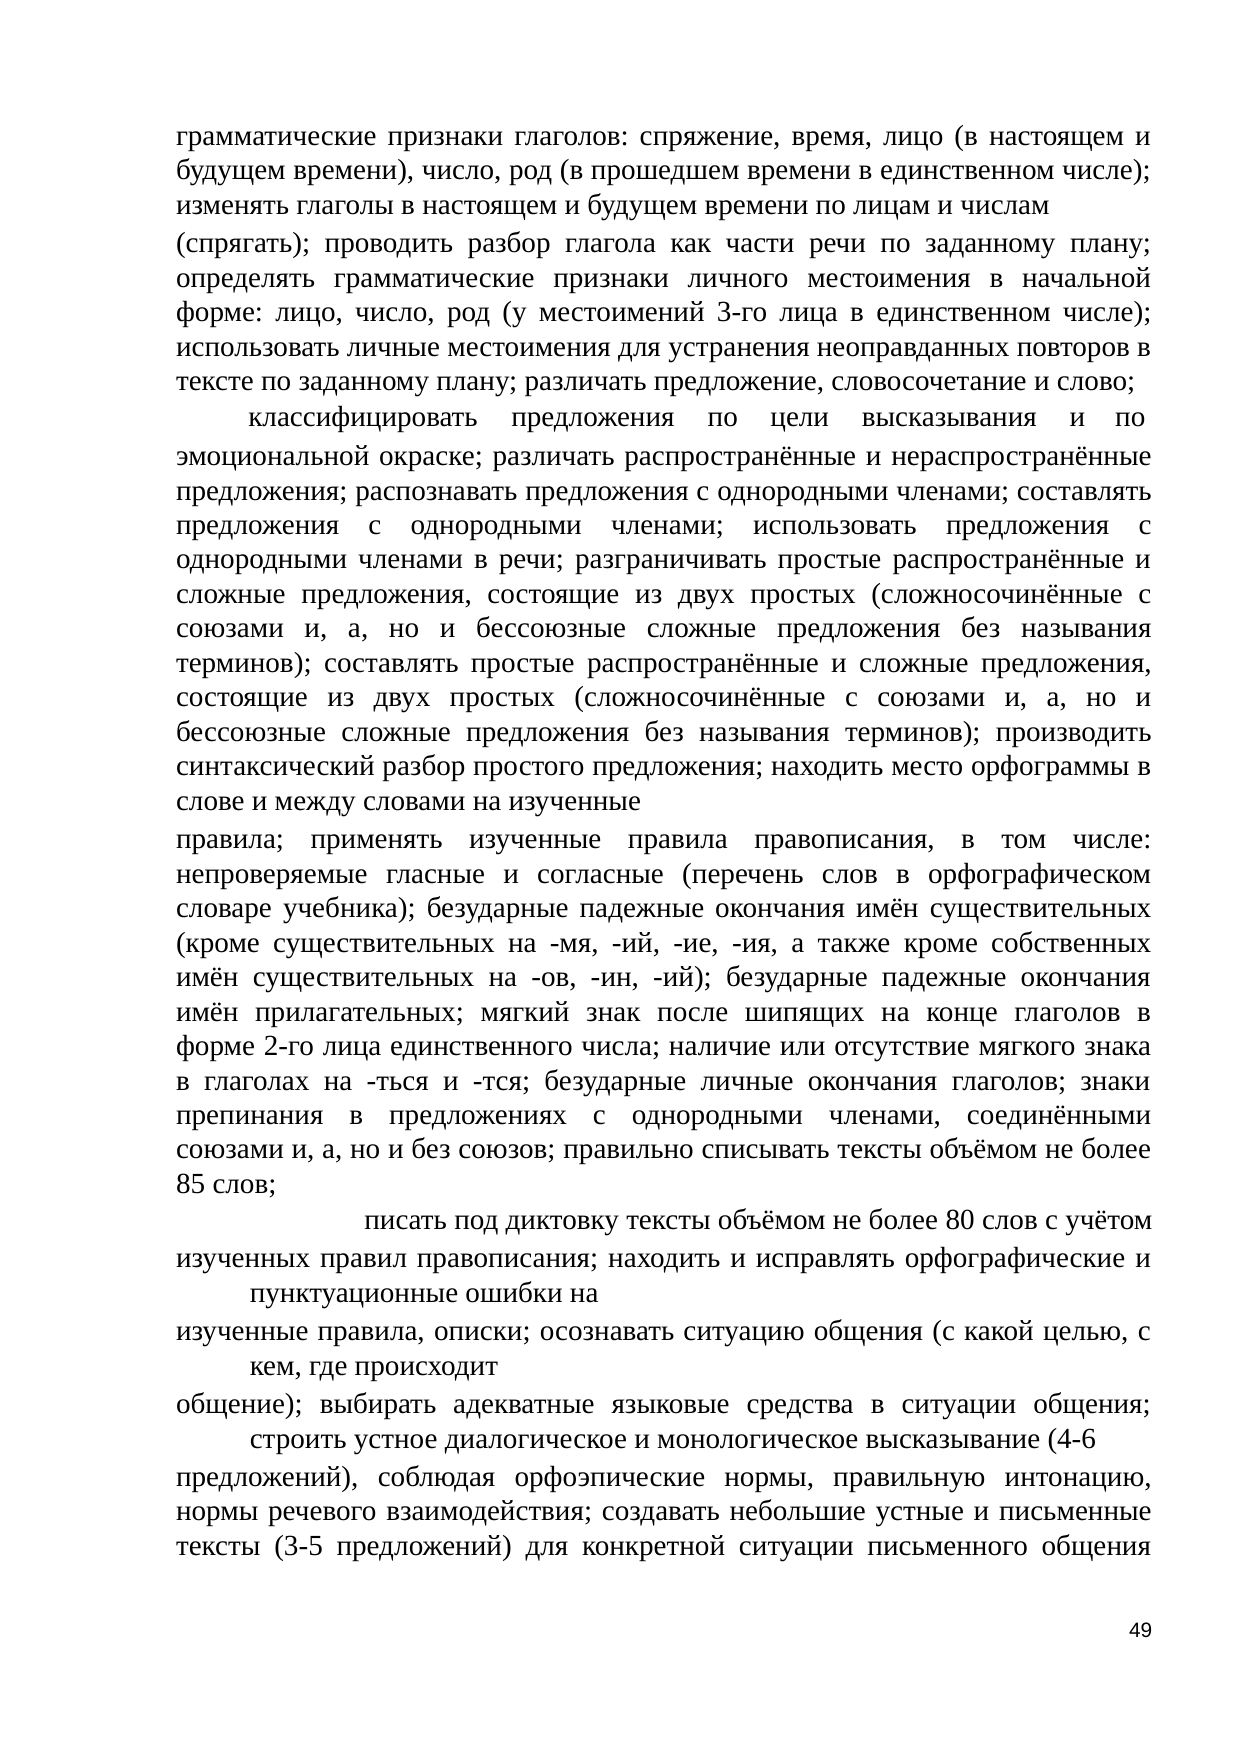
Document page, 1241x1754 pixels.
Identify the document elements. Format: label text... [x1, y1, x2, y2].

text классифицировать предложения по цели высказывания и по [162, 399, 1152, 433]
text изученные правила, описки; осознавать ситуацию общения (с какой целью, с кем, где происходит [176, 1313, 1152, 1381]
text писать под диктовку тексты объёмом не более 80 слов с учётом [176, 1202, 1152, 1235]
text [176, 1459, 1152, 1562]
text изученных правил правописания; находить и исправлять орфографические и пунктуационные ошибки на [176, 1241, 1152, 1309]
text общение); выбирать адекватные языковые средства в ситуации общения; строить устное диалогическое и монологическое высказывание (4-6 [176, 1386, 1152, 1454]
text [176, 118, 1152, 221]
text правила; применять изученные правила правописания, в том числе: непроверяемые гласные и согласные (перечень слов в орфографическом словаре учебника); безударные падежные окончания имён существительных (кроме существительных на -мя, -ий, -ие, -ия, а также кроме собственных имён существительных на -ов, -ин, -ий); безударные падежные окончания имён прилагательных; мягкий знак после шипящих на конце глаголов в форме 2-го лица единственного числа; наличие или отсутствие мягкого знака в глаголах на -ться и -тся; безударные личные окончания глаголов; знаки препинания в предложениях с однородными членами, соединёнными союзами и, а, но и без союзов; правильно списывать тексты объёмом не более 85 слов; [176, 821, 1152, 1200]
text (спрягать); проводить разбор глагола как части речи по заданному плану; определять грамматические признаки личного местоимения в начальной форме: лицо, число, род (у местоимений 3-го лица в единственном числе); использовать личные местоимения для устранения неоправданных повторов в тексте по заданному плану; различать предложение, словосочетание и слово; [176, 225, 1152, 397]
text эмоциональной окраске; различать распространённые и нераспространённые предложения; распознавать предложения с однородными членами; составлять предложения с однородными членами; использовать предложения с однородными членами в речи; разграничивать простые распространённые и сложные предложения, состоящие из двух простых (сложносочинённые с союзами и, а, но и бессоюзные сложные предложения без называния терминов); составлять простые распространённые и сложные предложения, состоящие из двух простых (сложносочинённые с союзами и, а, но и бессоюзные сложные предложения без называния терминов); производить синтаксический разбор простого предложения; находить место орфограммы в слове и между словами на изученные [176, 438, 1152, 817]
